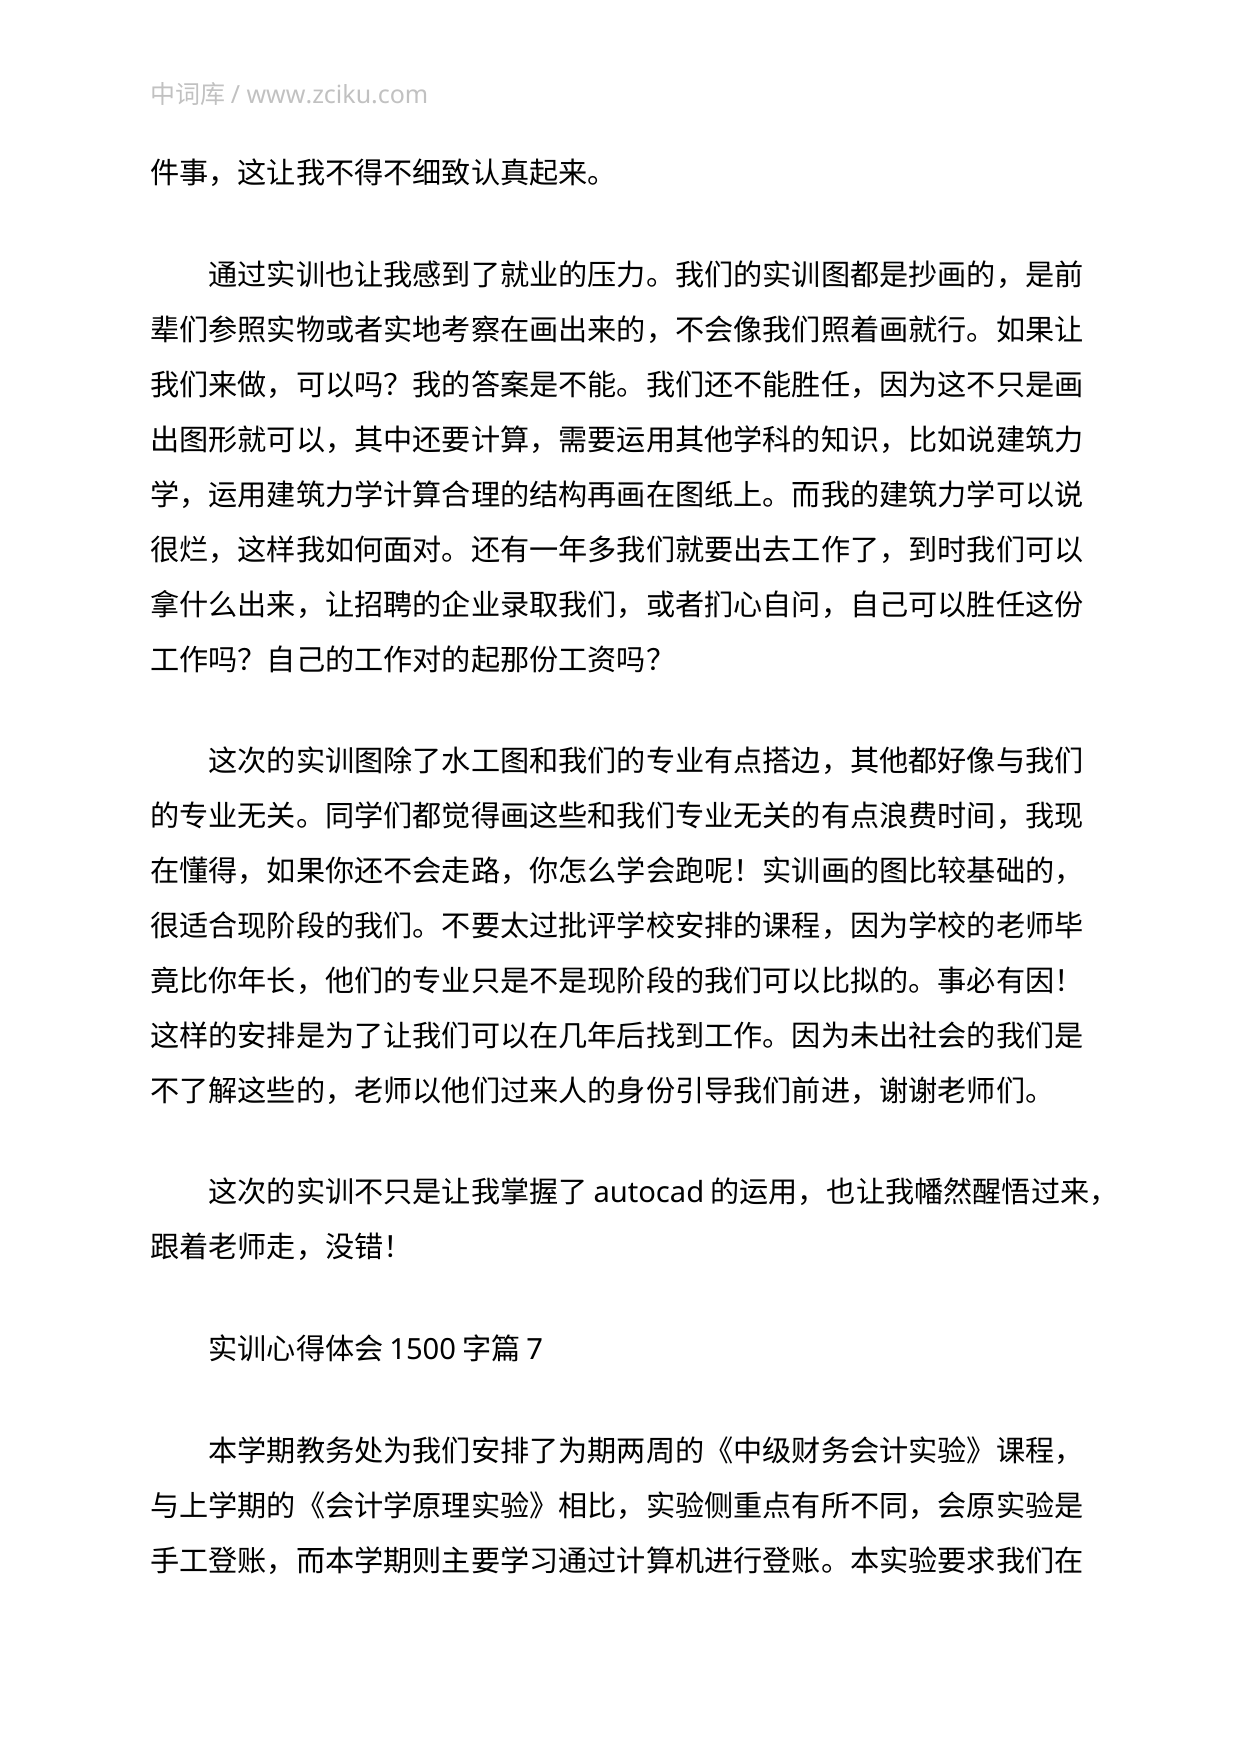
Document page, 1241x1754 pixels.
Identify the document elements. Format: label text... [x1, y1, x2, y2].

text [150, 1428, 1090, 1580]
text 实训心得体会1500字篇7 [150, 1326, 1090, 1368]
text 通过实训也让我感到了就业的压力。我们的实训图都是抄画的，是前辈们参照实物或者实地考察在画出来的，不会像我们照着画就行。如果让我们来做，可以吗？我的答案是不能。我们还不能胜任，因为这不只是画出图形就可以，其中还要计算，需要运用其他学科的知识，比如说建筑力学，运用建筑力学计算合理的结构再画在图纸上。而我的建筑力学可以说很烂，这样我如何面对。还有一年多我们就要出去工作了，到时我们可以拿什么出来，让招聘的企业录取我们，或者扪心自问，自己可以胜任这份工作吗？自己的工作对的起那份工资吗？ [150, 252, 1090, 678]
text 这次的实训不只是让我掌握了autocad的运用，也让我幡然醒悟过来，跟着老师走，没错！ [150, 1169, 1090, 1266]
text 这次的实训图除了水工图和我们的专业有点搭边，其他都好像与我们的专业无关。同学们都觉得画这些和我们专业无关的有点浪费时间，我现在懂得，如果你还不会走路，你怎么学会跑呢！实训画的图比较基础的，很适合现阶段的我们。不要太过批评学校安排的课程，因为学校的老师毕竟比你年长，他们的专业只是不是现阶段的我们可以比拟的。事必有因！这样的安排是为了让我们可以在几年后找到工作。因为未出社会的我们是不了解这些的，老师以他们过来人的身份引导我们前进，谢谢老师们。 [150, 738, 1090, 1109]
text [150, 150, 1090, 192]
